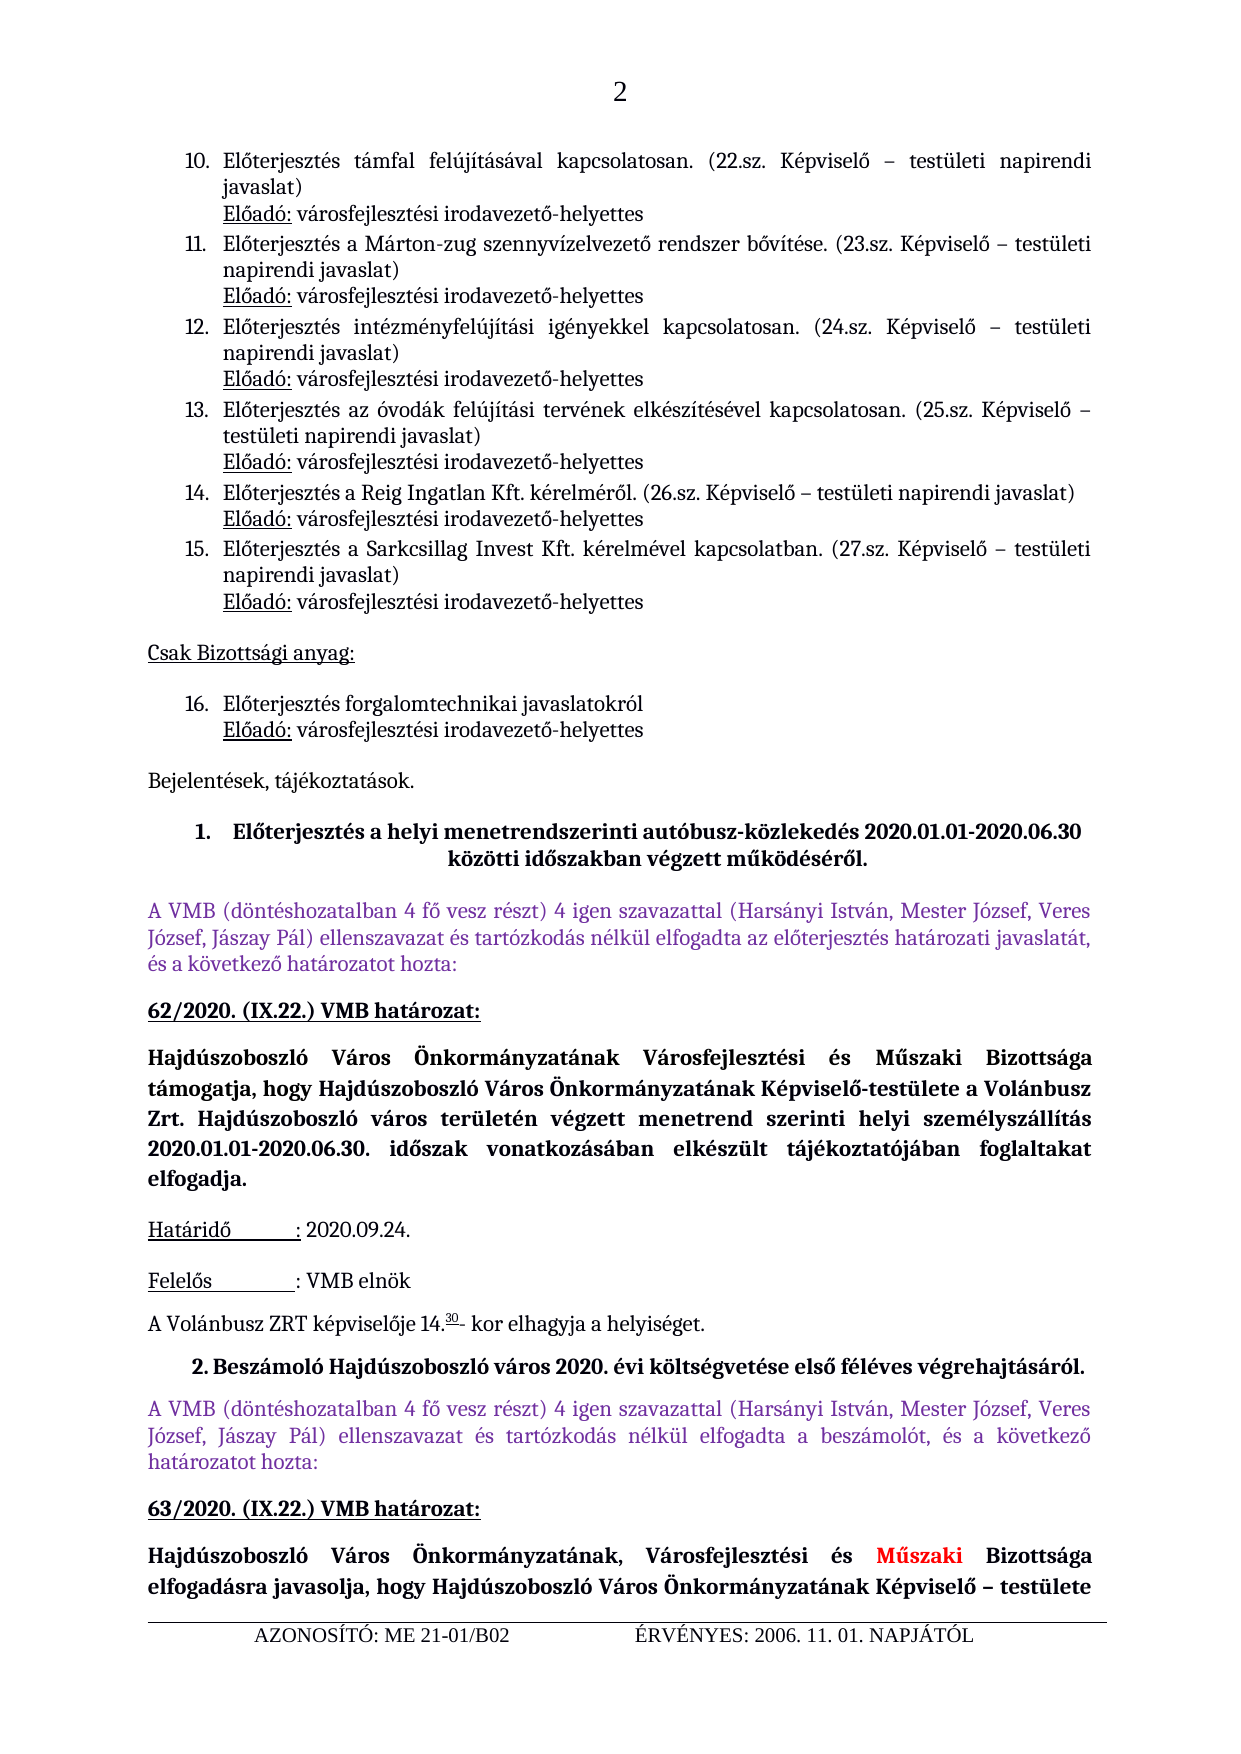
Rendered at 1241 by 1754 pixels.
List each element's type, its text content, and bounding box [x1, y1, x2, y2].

text Hajdúszoboszló Város Önkormányzatának Városfejlesztési és Műszaki Bizottsága támogatja, hogy Hajdúszoboszló Város Önkormányzatának Képviselő-testülete a Volánbusz Zrt. Hajdúszoboszló város területén végzett menetrend szerinti helyi személyszállítás 2020.01.01-2020.06.30. időszak vonatkozásában elkészült tájékoztatójában foglaltakat elfogadja. [148, 1045, 1093, 1192]
text Bejelentések, tájékoztatások. [148, 768, 1093, 794]
list Előadó: városfejlesztési irodavezető-helyettes [223, 283, 1093, 309]
list Előadó: városfejlesztési irodavezető-helyettes [223, 506, 1093, 532]
list Előterjesztés a Sarkcsillag Invest Kft. kérelmével kapcsolatban. (27.sz. Képviselő – testületi napirendi javaslat) [185, 536, 1093, 588]
list Előadó: városfejlesztési irodavezető-helyettes [223, 588, 1093, 615]
text 63/2020. (IX.22.) VMB határozat: [148, 1496, 1093, 1522]
list Előterjesztés az óvodák felújítási tervének elkészítésével kapcsolatosan. (25.sz. Képviselő – testületi napirendi javaslat) [185, 396, 1093, 449]
text A Volánbusz ZRT képviselője 14.30- kor elhagyja a helyiséget. [148, 1311, 1093, 1337]
list Előterjesztés intézményfelújítási igényekkel kapcsolatosan. (24.sz. Képviselő – testületi napirendi javaslat) [185, 313, 1093, 366]
list Előadó: városfejlesztési irodavezető-helyettes [223, 717, 1093, 743]
text Felelős : VMB elnök [148, 1268, 1093, 1294]
text A VMB (döntéshozatalban 4 fő vesz részt) 4 igen szavazattal (Harsányi István, Mester József, Veres József, Jászay Pál) ellenszavazat és tartózkodás nélkül elfogadta a beszámolót, és a következő határozatot hozta: [148, 1396, 1093, 1475]
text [148, 1543, 1093, 1600]
list Beszámoló Hajdúszoboszló város 2020. évi költségvetése első féléves végrehajtásáról. [185, 1353, 1093, 1380]
list Előterjesztés támfal felújításával kapcsolatosan. (22.sz. Képviselő – testületi napirendi javaslat) [185, 148, 1093, 200]
list Előadó: városfejlesztési irodavezető-helyettes [223, 449, 1093, 475]
text A VMB (döntéshozatalban 4 fő vesz részt) 4 igen szavazattal (Harsányi István, Mester József, Veres József, Jászay Pál) ellenszavazat és tartózkodás nélkül elfogadta az előterjesztés határozati javaslatát, és a következő határozatot hozta: [148, 898, 1093, 977]
text Határidő : 2020.09.24. [148, 1217, 1093, 1243]
list Előterjesztés a Márton-zug szennyvízelvezető rendszer bővítése. (23.sz. Képviselő – testületi napirendi javaslat) [185, 231, 1093, 283]
text 62/2020. (IX.22.) VMB határozat: [148, 998, 1093, 1024]
list Előterjesztés a Reig Ingatlan Kft. kérelméről. (26.sz. Képviselő – testületi napirendi javaslat) [185, 479, 1093, 506]
list Előadó: városfejlesztési irodavezető-helyettes [223, 366, 1093, 392]
list Előterjesztés a helyi menetrendszerinti autóbusz-közlekedés 2020.01.01-2020.06.30 közötti időszakban végzett működéséről. [185, 819, 1093, 872]
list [223, 200, 1093, 227]
text Csak Bizottsági anyag: [148, 639, 1093, 666]
list Előterjesztés forgalomtechnikai javaslatokról [185, 691, 1093, 717]
